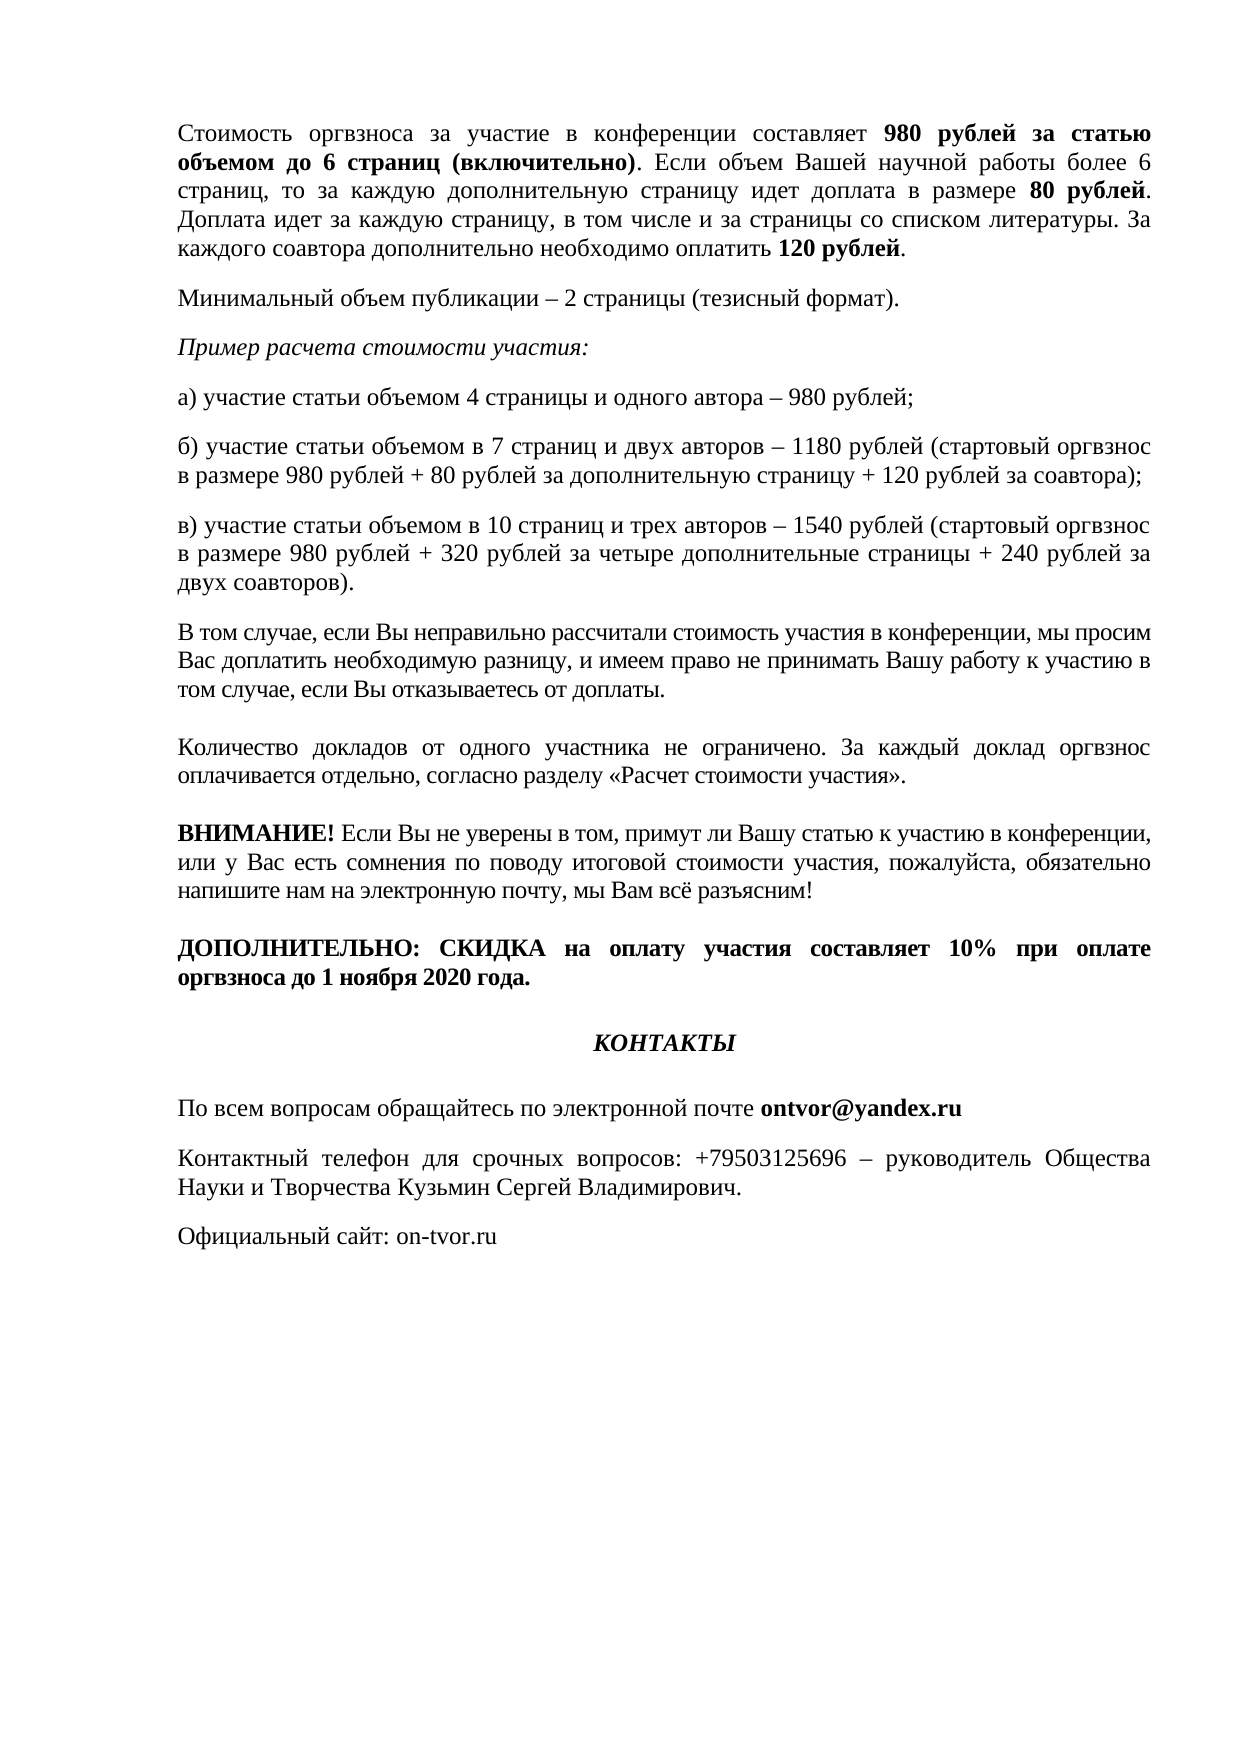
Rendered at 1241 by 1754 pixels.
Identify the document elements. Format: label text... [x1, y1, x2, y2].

text По всем вопросам обращайтесь по электронной почте ontvor@yandex.ru [177, 1093, 1152, 1122]
text Стоимость оргвзноса за участие в конференции составляет 980 рублей за статью объемом до 6 страниц (включительно). Если объем Вашей научной работы более 6 страниц, то за каждую дополнительную страницу идет доплата в размере 80 рублей. Доплата идет за каждую страницу, в том числе и за страницы со списком литературы. За каждого соавтора дополнительно необходимо оплатить 120 рублей. [177, 118, 1152, 262]
text Официальный сайт: on-tvor.ru [177, 1221, 1152, 1250]
text Пример расчета стоимости участия: [177, 332, 1152, 361]
text ВНИМАНИЕ! Если Вы не уверены в том, примут ли Вашу статью к участию в конференции, или у Вас есть сомнения по поводу итоговой стоимости участия, пожалуйста, обязательно напишите нам на электронную почту, мы Вам всё разъясним! [177, 818, 1152, 904]
text а) участие статьи объемом 4 страницы и одного автора – 980 рублей; [177, 382, 1152, 411]
text Минимальный объем публикации – 2 страницы (тезисный формат). [177, 283, 1152, 311]
text в) участие статьи объемом в 10 страниц и трех авторов – 1540 рублей (стартовый оргвзнос в размере 980 рублей + 320 рублей за четыре дополнительные страницы + 240 рублей за двух соавторов). [177, 510, 1152, 596]
text Количество докладов от одного участника не ограничено. За каждый доклад оргвзнос оплачивается отдельно, согласно разделу «Расчет стоимости участия». [177, 732, 1152, 789]
text ДОПОЛНИТЕЛЬНО: СКИДКА на оплату участия составляет 10% при оплате оргвзноса до 1 ноября 2020 года. [177, 933, 1152, 991]
text КОНТАКТЫ [177, 1028, 1152, 1056]
text В том случае, если Вы неправильно рассчитали стоимость участия в конференции, мы просим Вас доплатить необходимую разницу, и имеем право не принимать Вашу работу к участию в том случае, если Вы отказываетесь от доплаты. [177, 617, 1152, 703]
text Контактный телефон для срочных вопросов: +79503125696 – руководитель Общества Науки и Творчества Кузьмин Сергей Владимирович. [177, 1143, 1152, 1201]
text б) участие статьи объемом в 7 страниц и двух авторов – 1180 рублей (стартовый оргвзнос в размере 980 рублей + 80 рублей за дополнительную страницу + 120 рублей за соавтора); [177, 431, 1152, 489]
